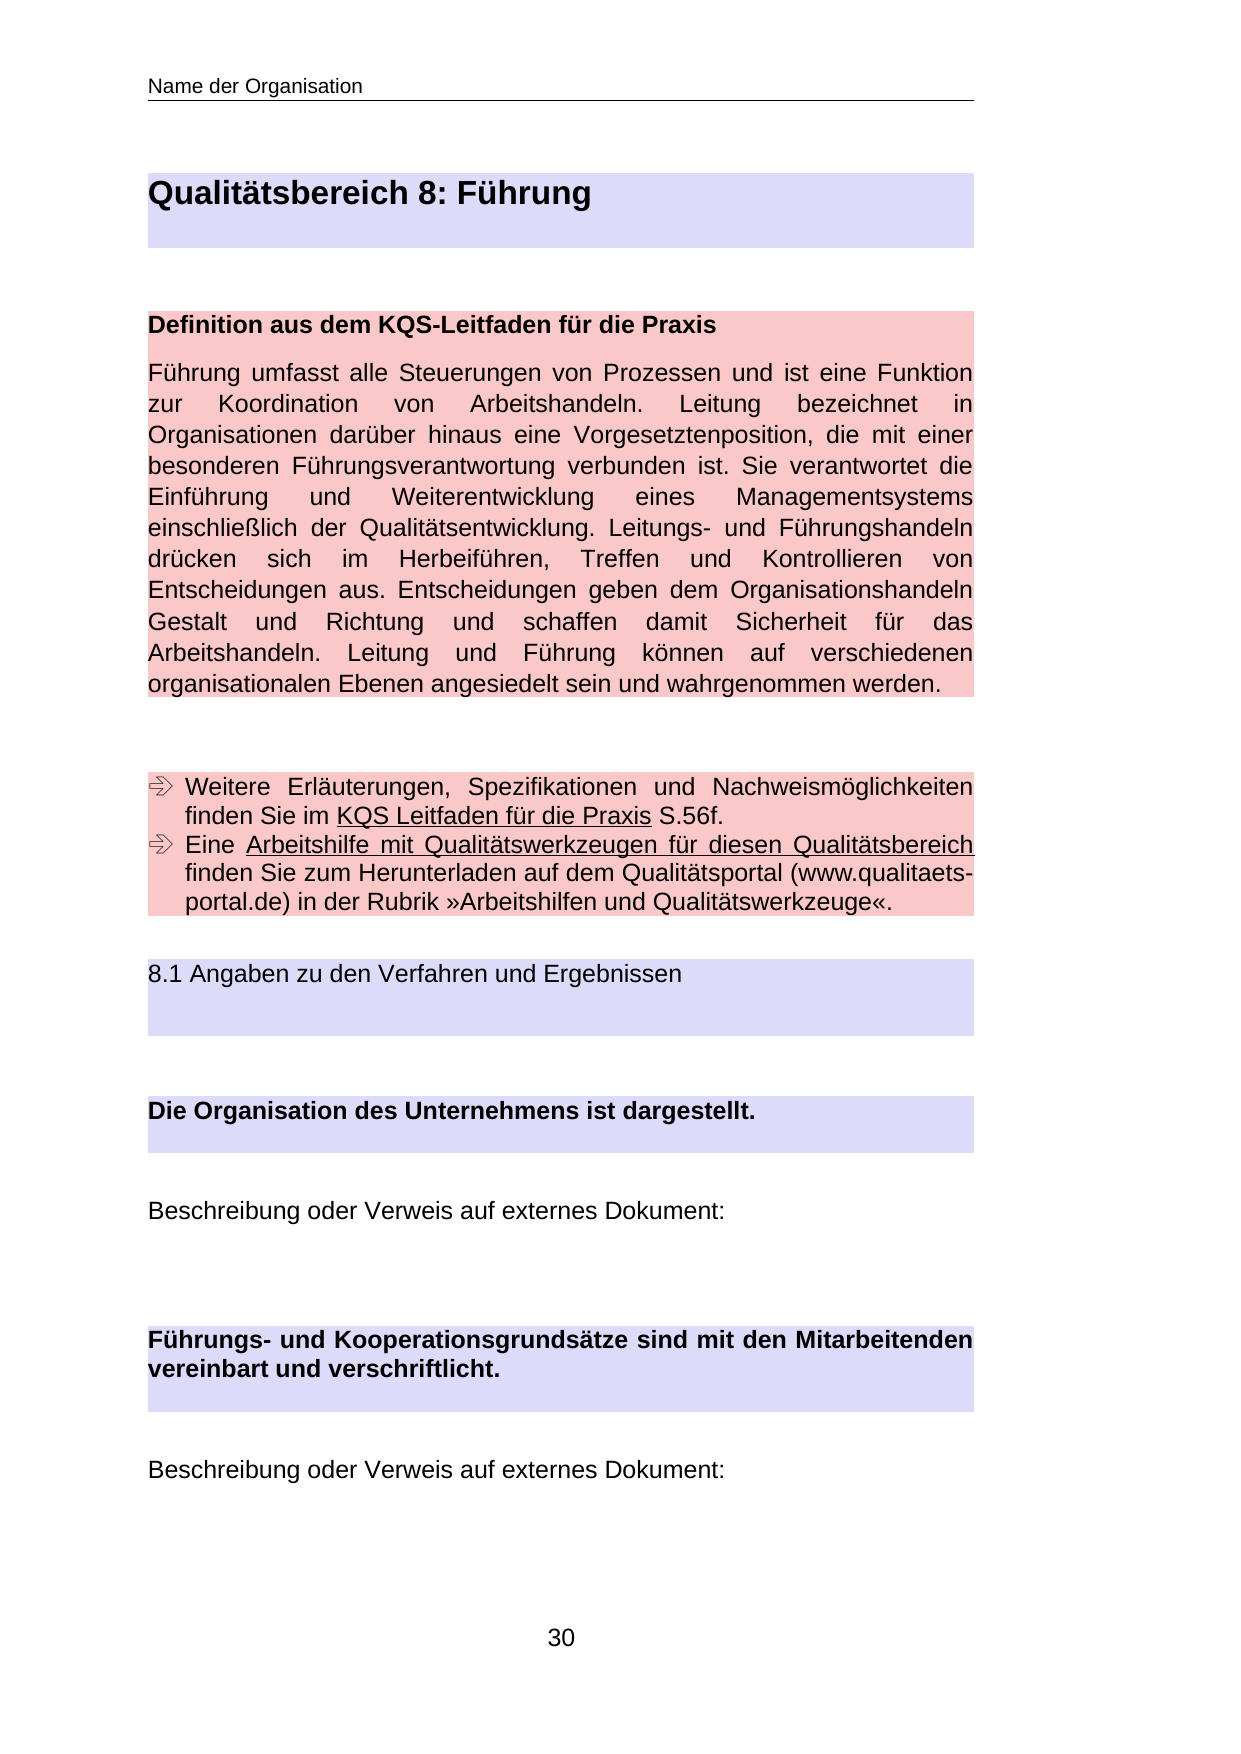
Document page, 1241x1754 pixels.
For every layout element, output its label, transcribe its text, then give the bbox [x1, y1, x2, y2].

text Führung umfasst alle Steuerungen von Prozessen und ist eine Funktion zur Koordination von Arbeitshandeln. Leitung bezeichnet in Organisationen darüber hinaus eine Vorgesetztenposition, die mit einer besonderen Führungsverantwortung verbunden ist. Sie verantwortet die Einführung und Weiterentwicklung eines Managementsystems einschließlich der Qualitätsentwicklung. Leitungs- und Führungshandeln drücken sich im Herbeiführen, Treffen und Kontrollieren von Entscheidungen aus. Entscheidungen geben dem Organisationshandeln Gestalt und Richtung und schaffen damit Sicherheit für das Arbeitshandeln. Leitung und Führung können auf verschiedenen organisationalen Ebenen angesiedelt sein und wahrgenommen werden. [148, 358, 974, 697]
list Eine Arbeitshilfe mit Qualitätswerkzeugen für diesen Qualitätsbereich finden Sie zum Herunterladen auf dem Qualitätsportal (www.qualitaets-portal.de) in der Rubrik »Arbeitshilfen und Qualitätswerkzeuge«. [148, 829, 974, 916]
text Definition aus dem KQS-Leitfaden für die Praxis [148, 311, 974, 339]
list Weitere Erläuterungen, Spezifikationen und Nachweismöglichkeiten finden Sie im KQS Leitfaden für die Praxis S.56f. [148, 772, 974, 829]
